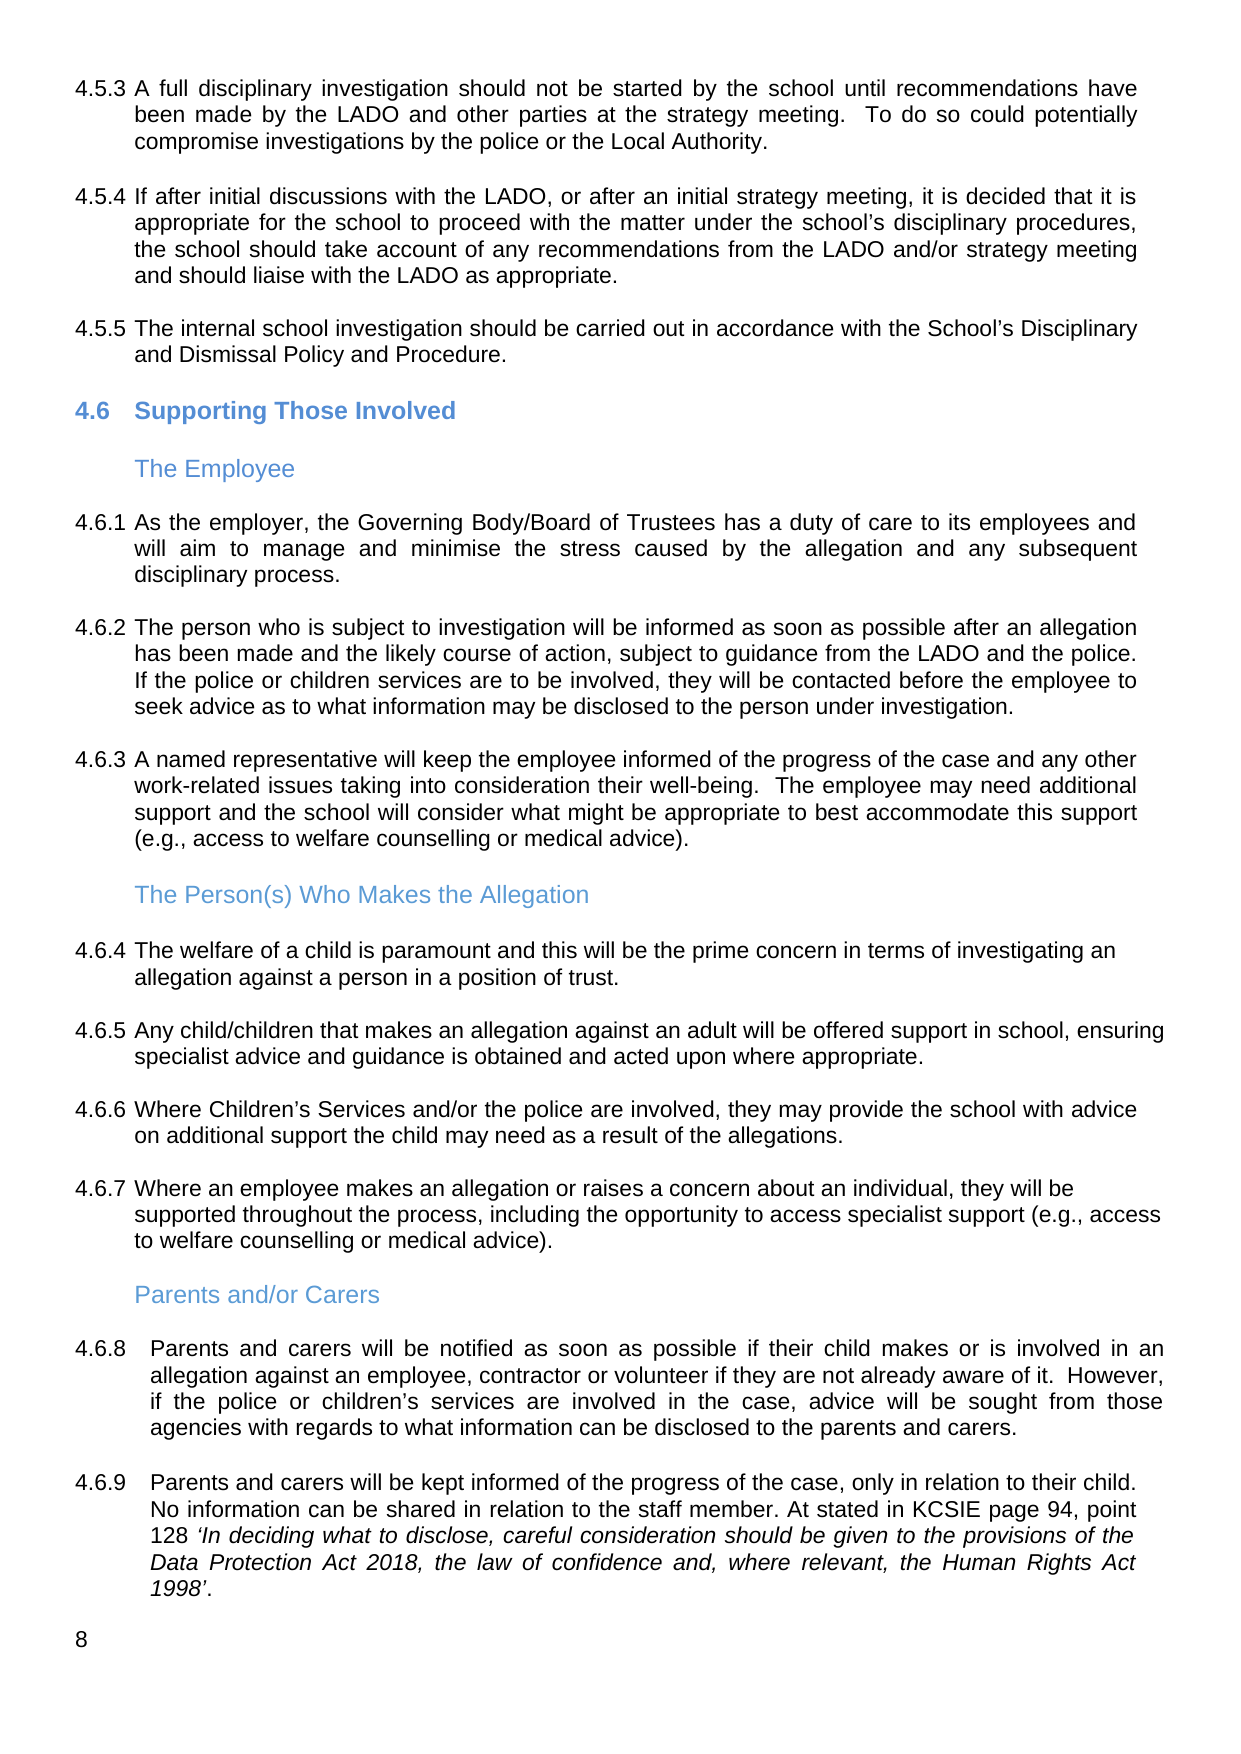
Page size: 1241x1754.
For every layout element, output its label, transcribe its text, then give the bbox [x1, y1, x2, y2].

list Where Children’s Services and/or the police are involved, they may provide the school with advice on additional support the child may need as a result of the allegations. [75, 1096, 1138, 1148]
text Parents and/or Carers [75, 1280, 1165, 1309]
text The Person(s) Who Makes the Allegation [134, 880, 1165, 909]
list If after initial discussions with the LADO, or after an initial strategy meeting, it is decided that it is appropriate for the school to proceed with the matter under the school’s disciplinary procedures, the school should take account of any recommendations from the LADO and/or strategy meeting and should liaise with the LADO as appropriate. [75, 183, 1138, 288]
list Where an employee makes an allegation or raises a concern about an individual, they will be supported throughout the process, including the opportunity to access specialist support (e.g., access to welfare counselling or medical advice). [75, 1175, 1165, 1254]
text 4.6.1 As the employer, the Governing Body/Board of Trustees has a duty of care to its employees and will aim to manage and minimise the stress caused by the allegation and any subsequent disciplinary process. [75, 509, 1138, 588]
list The welfare of a child is paramount and this will be the prime concern in terms of investigating an allegation against a person in a position of trust. [75, 937, 1165, 990]
list Parents and carers will be kept informed of the progress of the case, only in relation to their child. No information can be shared in relation to the staff member. At stated in KCSIE page 94, point 128 ‘In deciding what to disclose, careful consideration should be given to the provisions of the Data Protection Act 2018, the law of confidence and, where relevant, the Human Rights Act 1998’. [75, 1469, 1138, 1601]
list The internal school investigation should be carried out in accordance with the School’s Disciplinary and Dismissal Policy and Procedure. [75, 314, 1138, 367]
subtitle Supporting Those Involved [75, 396, 1138, 425]
list A named representative will keep the employee informed of the progress of the case and any other work-related issues taking into consideration their well-being. The employee may need additional support and the school will consider what might be appropriate to best accommodate this support (e.g., access to welfare counselling or medical advice). [75, 746, 1138, 851]
list Parents and carers will be notified as soon as possible if their child makes or is involved in an allegation against an employee, contractor or volunteer if they are not already aware of it. However, if the police or children’s services are involved in the case, advice will be sought from those agencies with regards to what information can be disclosed to the parents and carers. [75, 1335, 1165, 1441]
subtitle The Employee [90, 453, 1138, 482]
text 4.6.5 Any child/children that makes an allegation against an adult will be offered support in school, ensuring specialist advice and guidance is obtained and acted upon where appropriate. [75, 1017, 1165, 1069]
list A full disciplinary investigation should not be started by the school until recommendations have been made by the LADO and other parties at the strategy meeting. To do so could potentially compromise investigations by the police or the Local Authority. [75, 75, 1138, 154]
list The person who is subject to investigation will be informed as soon as possible after an allegation has been made and the likely course of action, subject to guidance from the LADO and the police. If the police or children services are to be involved, they will be contacted before the employee to seek advice as to what information may be disclosed to the person under investigation. [75, 614, 1138, 719]
